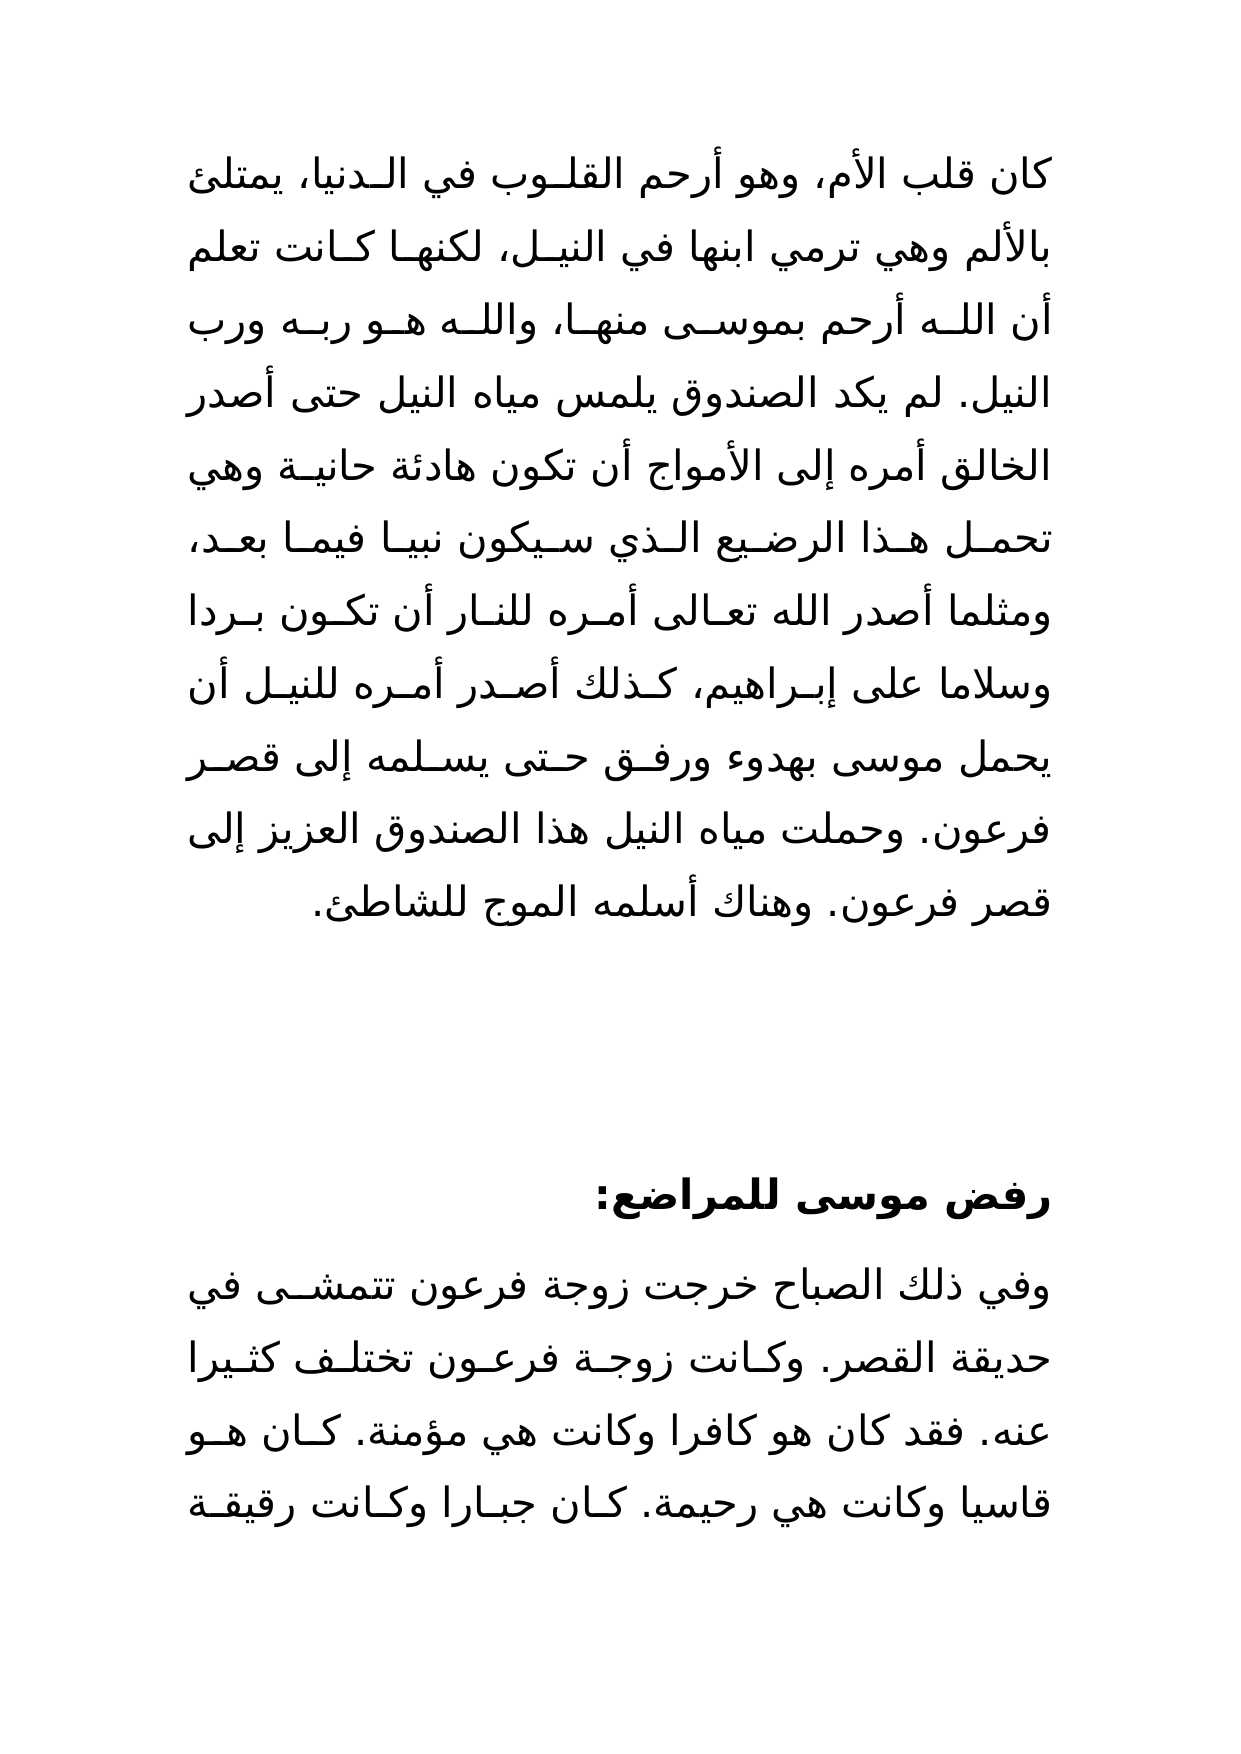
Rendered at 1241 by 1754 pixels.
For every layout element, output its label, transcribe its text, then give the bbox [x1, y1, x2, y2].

text رفض موسى للمراضع: [187, 1171, 1053, 1220]
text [187, 1261, 1053, 1528]
text كان قلب الأم، وهو أرحم القلوب في الدنيا، يمتلئ بالألم وهي ترمي ابنها في النيل، لكنها كانت تعلم أن الله أرحم بموسى منها، والله هو ربه ورب النيل. لم يكد الصندوق يلمس مياه النيل حتى أصدر الخالق أمره إلى الأمواج أن تكون هادئة حانية وهي تحمل هذا الرضيع الذي سيكون نبيا فيما بعد، ومثلما أصدر الله تعالى أمره للنار أن تكون بردا وسلاما على إبراهيم، كذلك أصدر أمره للنيل أن يحمل موسى بهدوء ورفق حتى يسلمه إلى قصر فرعون. وحملت مياه النيل هذا الصندوق العزيز إلى قصر فرعون. وهناك أسلمه الموج للشاطئ. [187, 150, 1053, 927]
